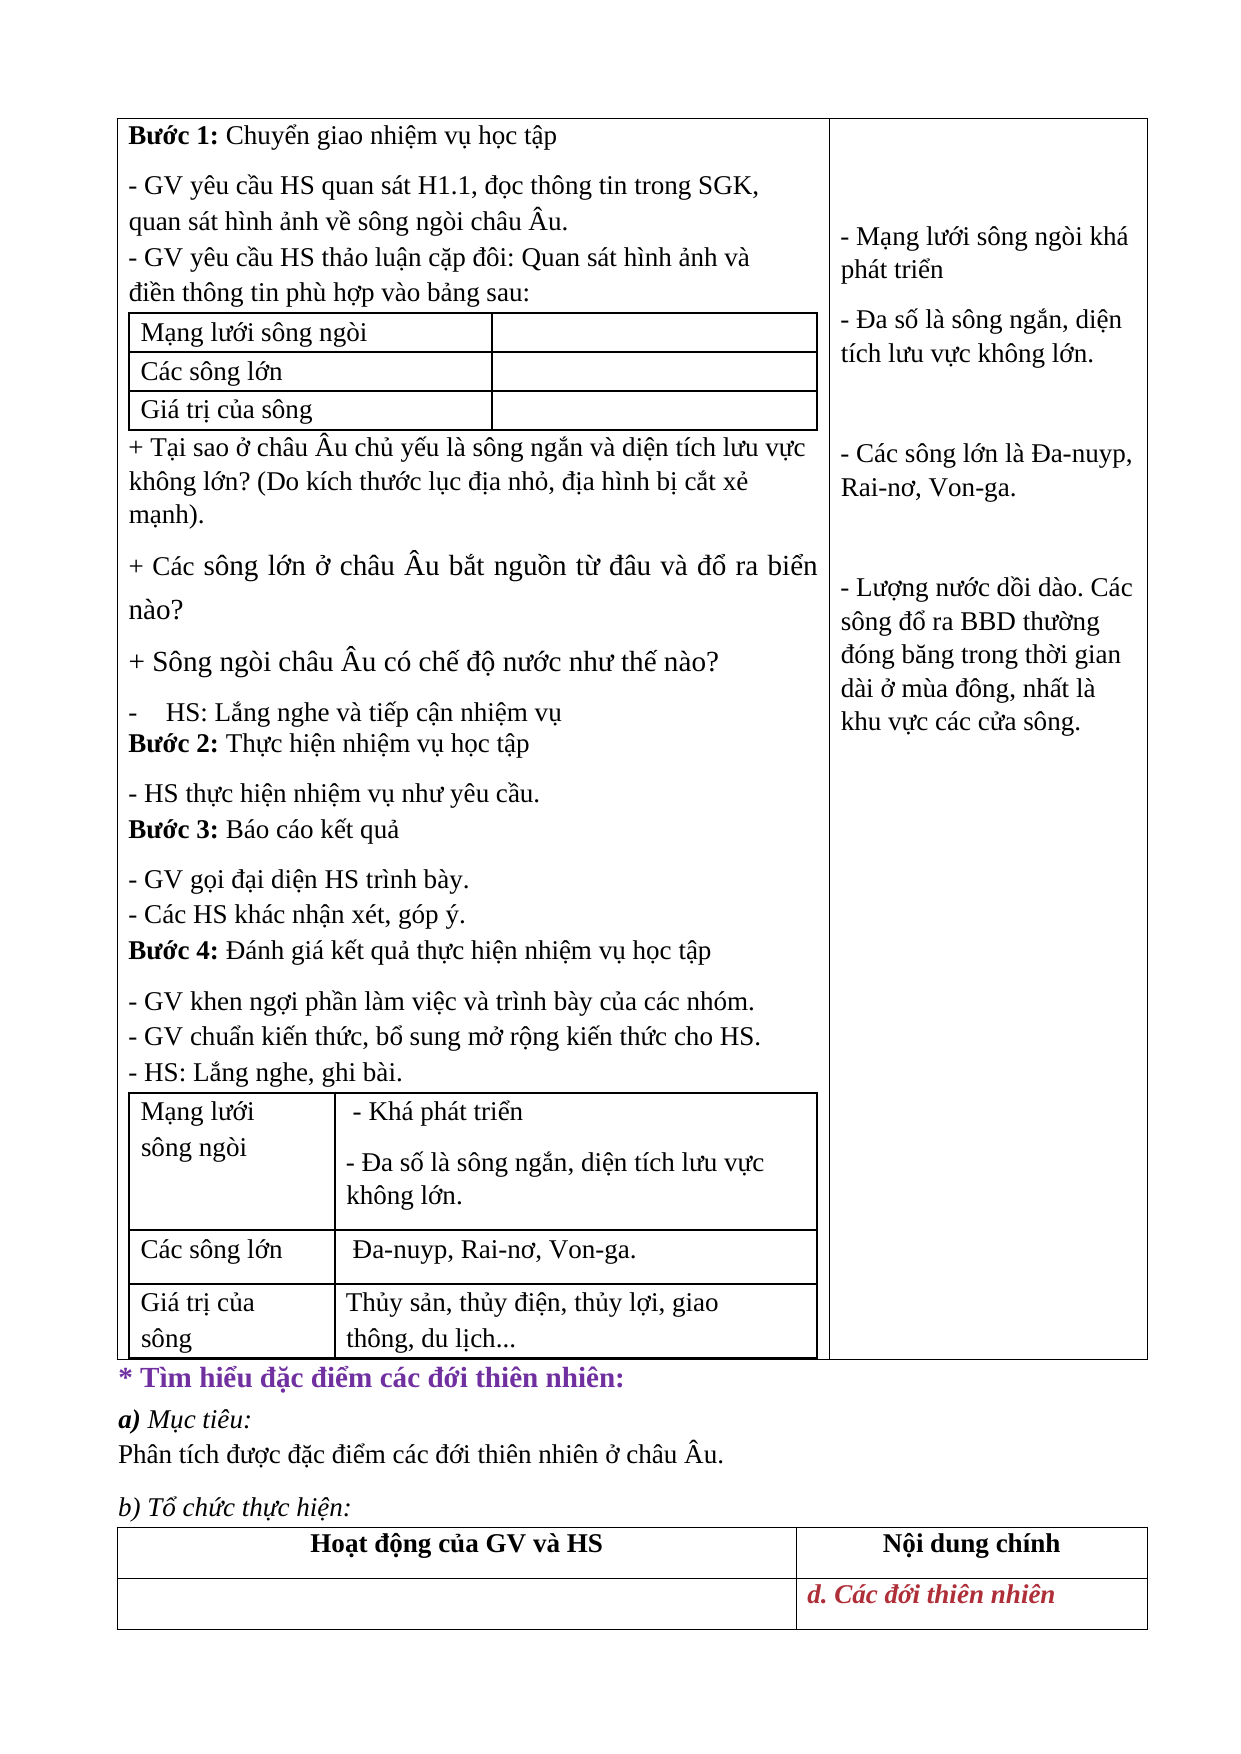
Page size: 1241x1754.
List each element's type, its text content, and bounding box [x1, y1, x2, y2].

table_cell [830, 119, 1147, 1359]
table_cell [118, 119, 829, 1359]
text Phân tích được đặc điểm các đới thiên nhiên ở châu Âu. [118, 1438, 1122, 1469]
text * Tìm hiểu đặc điểm các đới thiên nhiên: [118, 1360, 1122, 1394]
table_header Nội dung chính [797, 1528, 1147, 1577]
table_header Hoạt động của GV và HS [118, 1528, 796, 1577]
subtitle b) Tổ chức thực hiện: [118, 1491, 1122, 1522]
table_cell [118, 1579, 796, 1629]
subtitle a) Mục tiêu: [118, 1403, 1122, 1434]
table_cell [797, 1579, 1147, 1629]
